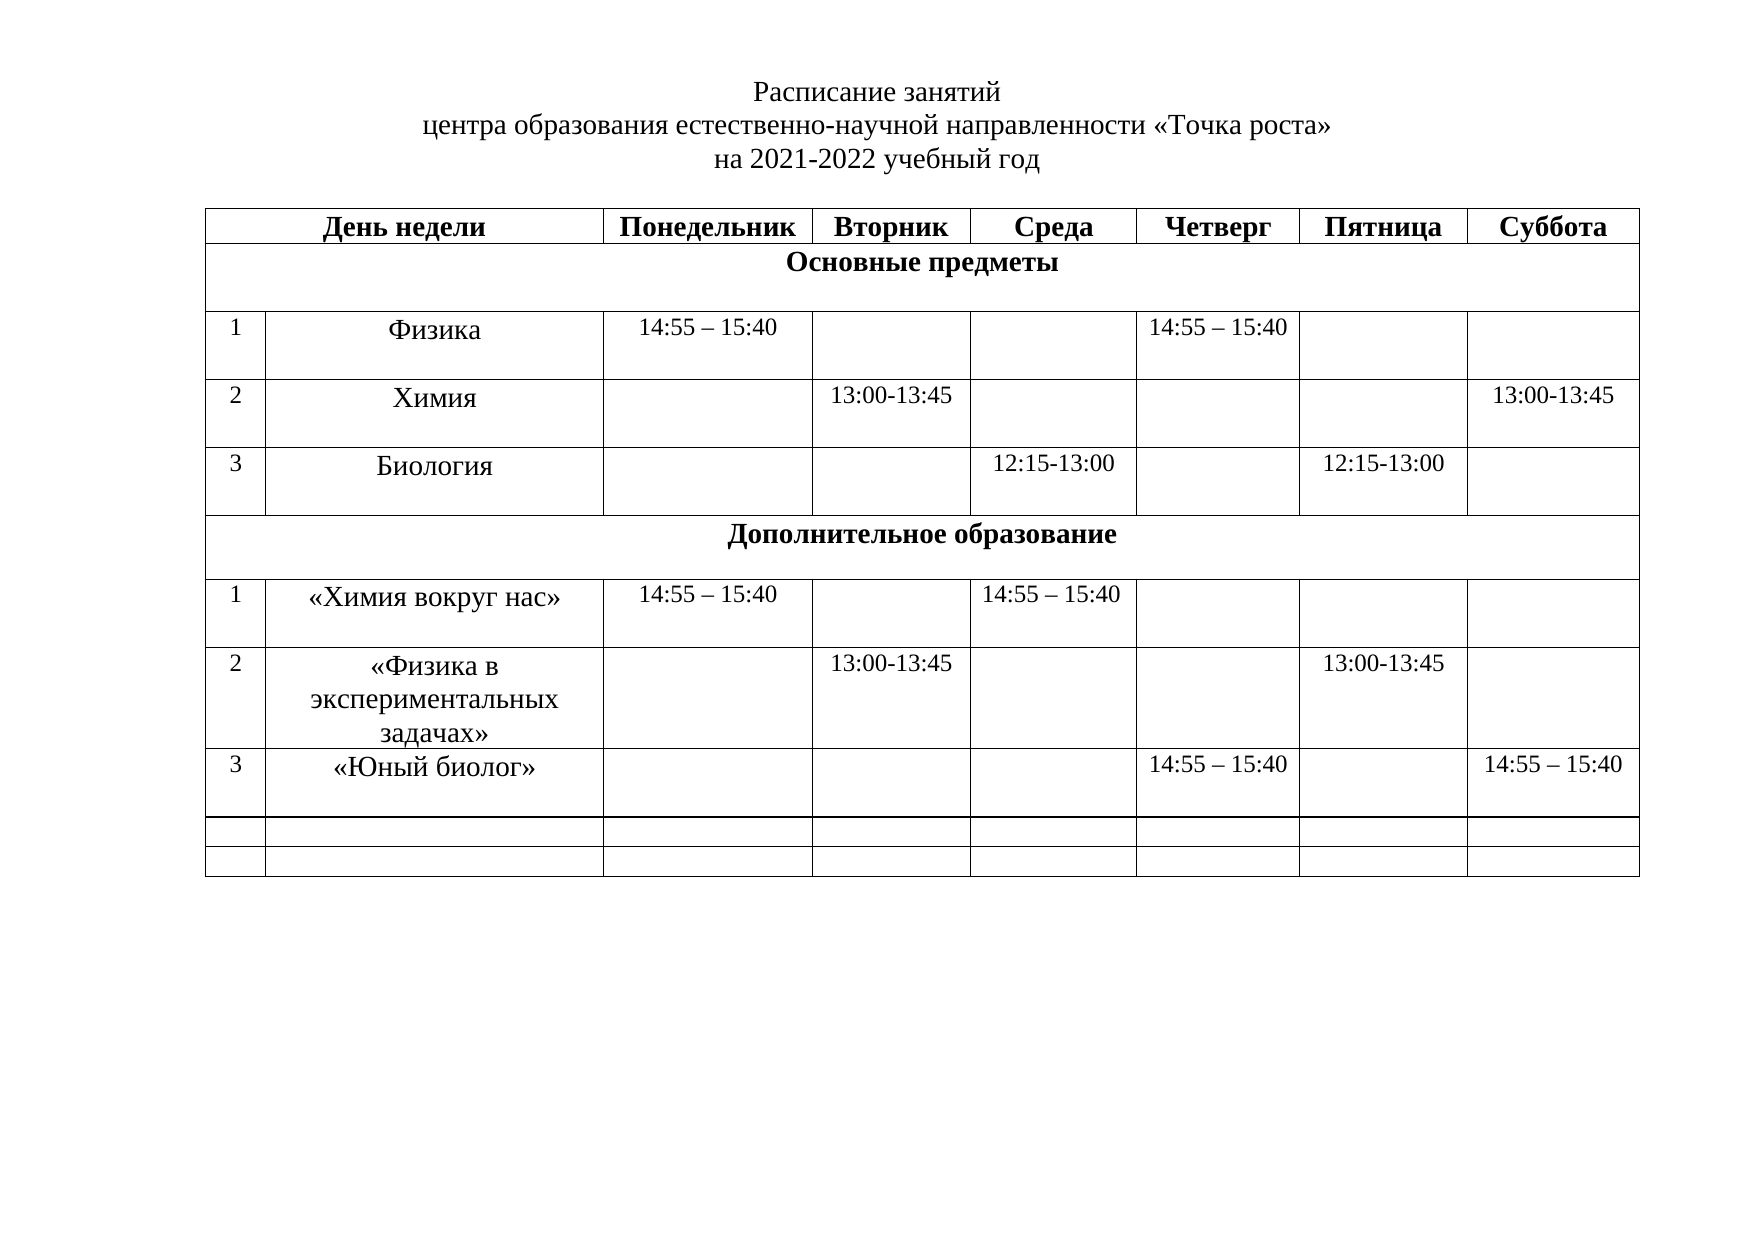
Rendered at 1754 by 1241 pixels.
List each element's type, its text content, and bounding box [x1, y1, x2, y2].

table_cell [971, 749, 1136, 816]
table_cell [604, 847, 812, 876]
table_cell [604, 648, 812, 748]
table_cell 13:00-13:45 [1468, 380, 1639, 447]
table_cell Физика [266, 312, 603, 379]
table_cell 14:55 – 15:40 [1468, 749, 1639, 816]
table_cell 14:55 – 15:40 [971, 580, 1136, 647]
table_cell [813, 448, 970, 515]
table_cell [813, 847, 970, 876]
table_cell Биология [266, 448, 603, 515]
table_cell [1137, 847, 1299, 876]
table_cell 14:55 – 15:40 [604, 312, 812, 379]
table_cell [1468, 648, 1639, 748]
table_cell [813, 749, 970, 816]
table_cell 13:00-13:45 [813, 648, 970, 748]
table_cell [604, 448, 812, 515]
table_header Суббота [1468, 209, 1639, 243]
text Расписание занятий [118, 74, 1636, 107]
table_cell [1468, 580, 1639, 647]
table_cell 3 [206, 448, 265, 515]
table_cell [813, 580, 970, 647]
table_cell [1468, 312, 1639, 379]
table_header Четверг [1137, 209, 1299, 243]
table_cell [971, 847, 1136, 876]
table_cell [1137, 448, 1299, 515]
table_cell [971, 312, 1136, 379]
table_cell [1468, 818, 1639, 846]
table_header Вторник [813, 209, 970, 243]
table_cell [1468, 448, 1639, 515]
table_cell [1468, 847, 1639, 876]
table_cell [813, 312, 970, 379]
table_cell Химия [266, 380, 603, 447]
table_header Пятница [1300, 209, 1467, 243]
table_cell [971, 380, 1136, 447]
table_cell 2 [206, 648, 265, 748]
table_header Понедельник [604, 209, 812, 243]
table_cell [971, 648, 1136, 748]
table_cell Дополнительное образование [206, 516, 1639, 578]
table_cell 14:55 – 15:40 [1137, 749, 1299, 816]
table_cell [604, 749, 812, 816]
table_cell [1300, 818, 1467, 846]
text на 2021-2022 учебный год [118, 141, 1636, 174]
table_cell [604, 818, 812, 846]
table_cell [1300, 312, 1467, 379]
table_header Среда [971, 209, 1136, 243]
table_cell [604, 380, 812, 447]
table_cell 13:00-13:45 [1300, 648, 1467, 748]
table_cell [206, 818, 265, 846]
table_cell 1 [206, 312, 265, 379]
table_cell 2 [206, 380, 265, 447]
table_cell [1137, 648, 1299, 748]
table_header День недели [206, 209, 603, 243]
table_cell 12:15-13:00 [1300, 448, 1467, 515]
table_cell [1137, 380, 1299, 447]
table_cell 13:00-13:45 [813, 380, 970, 447]
table_cell 14:55 – 15:40 [1137, 312, 1299, 379]
table_cell Основные предметы [206, 244, 1639, 311]
table_cell 14:55 – 15:40 [604, 580, 812, 647]
table_cell [1137, 818, 1299, 846]
table_cell [266, 847, 603, 876]
text центра образования естественно-научной направленности «Точка роста» [118, 107, 1636, 141]
table_cell «Юный биолог» [266, 749, 603, 816]
table_cell 12:15-13:00 [971, 448, 1136, 515]
table_cell [971, 818, 1136, 846]
table_cell [813, 818, 970, 846]
table_cell [1300, 749, 1467, 816]
table_cell [1300, 380, 1467, 447]
table_cell [1300, 847, 1467, 876]
table_cell [266, 818, 603, 846]
table_cell [1300, 580, 1467, 647]
table_cell 1 [206, 580, 265, 647]
table_cell [1137, 580, 1299, 647]
table_cell [206, 847, 265, 876]
table_cell «Химия вокруг нас» [266, 580, 603, 647]
table_cell 3 [206, 749, 265, 816]
table_cell «Физика в экспериментальных задачах» [266, 648, 603, 748]
